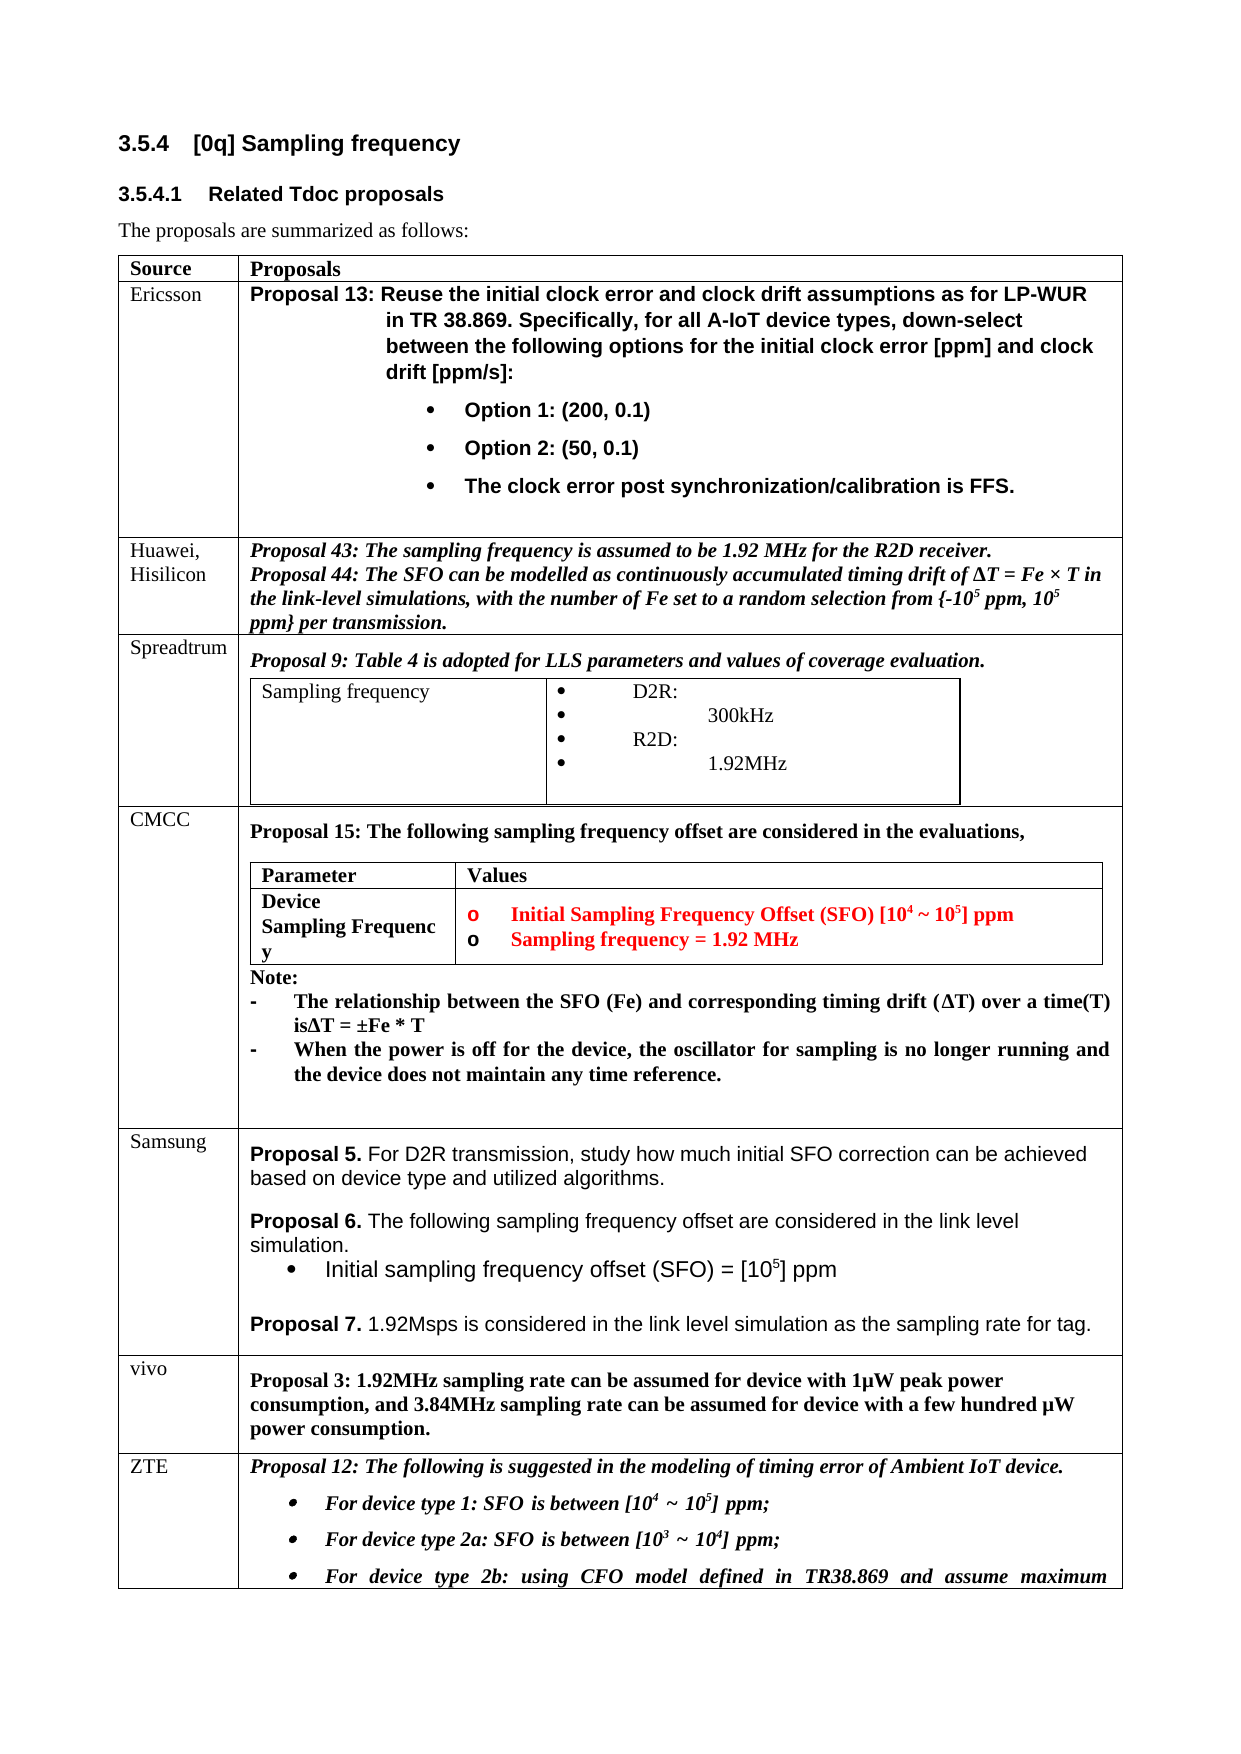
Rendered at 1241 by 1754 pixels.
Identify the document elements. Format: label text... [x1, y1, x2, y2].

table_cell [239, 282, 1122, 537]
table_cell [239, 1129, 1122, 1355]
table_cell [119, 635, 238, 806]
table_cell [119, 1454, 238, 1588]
text The proposals are summarized as follows: [118, 218, 1122, 242]
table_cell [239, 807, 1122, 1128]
subtitle [0q] Sampling frequency [118, 130, 1122, 157]
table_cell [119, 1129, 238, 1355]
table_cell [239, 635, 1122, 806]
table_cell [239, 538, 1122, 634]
subtitle Related Tdoc proposals [118, 182, 1122, 206]
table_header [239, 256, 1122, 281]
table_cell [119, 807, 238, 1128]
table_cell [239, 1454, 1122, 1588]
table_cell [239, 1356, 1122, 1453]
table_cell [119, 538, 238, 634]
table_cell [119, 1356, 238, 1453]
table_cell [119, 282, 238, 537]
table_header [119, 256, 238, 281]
